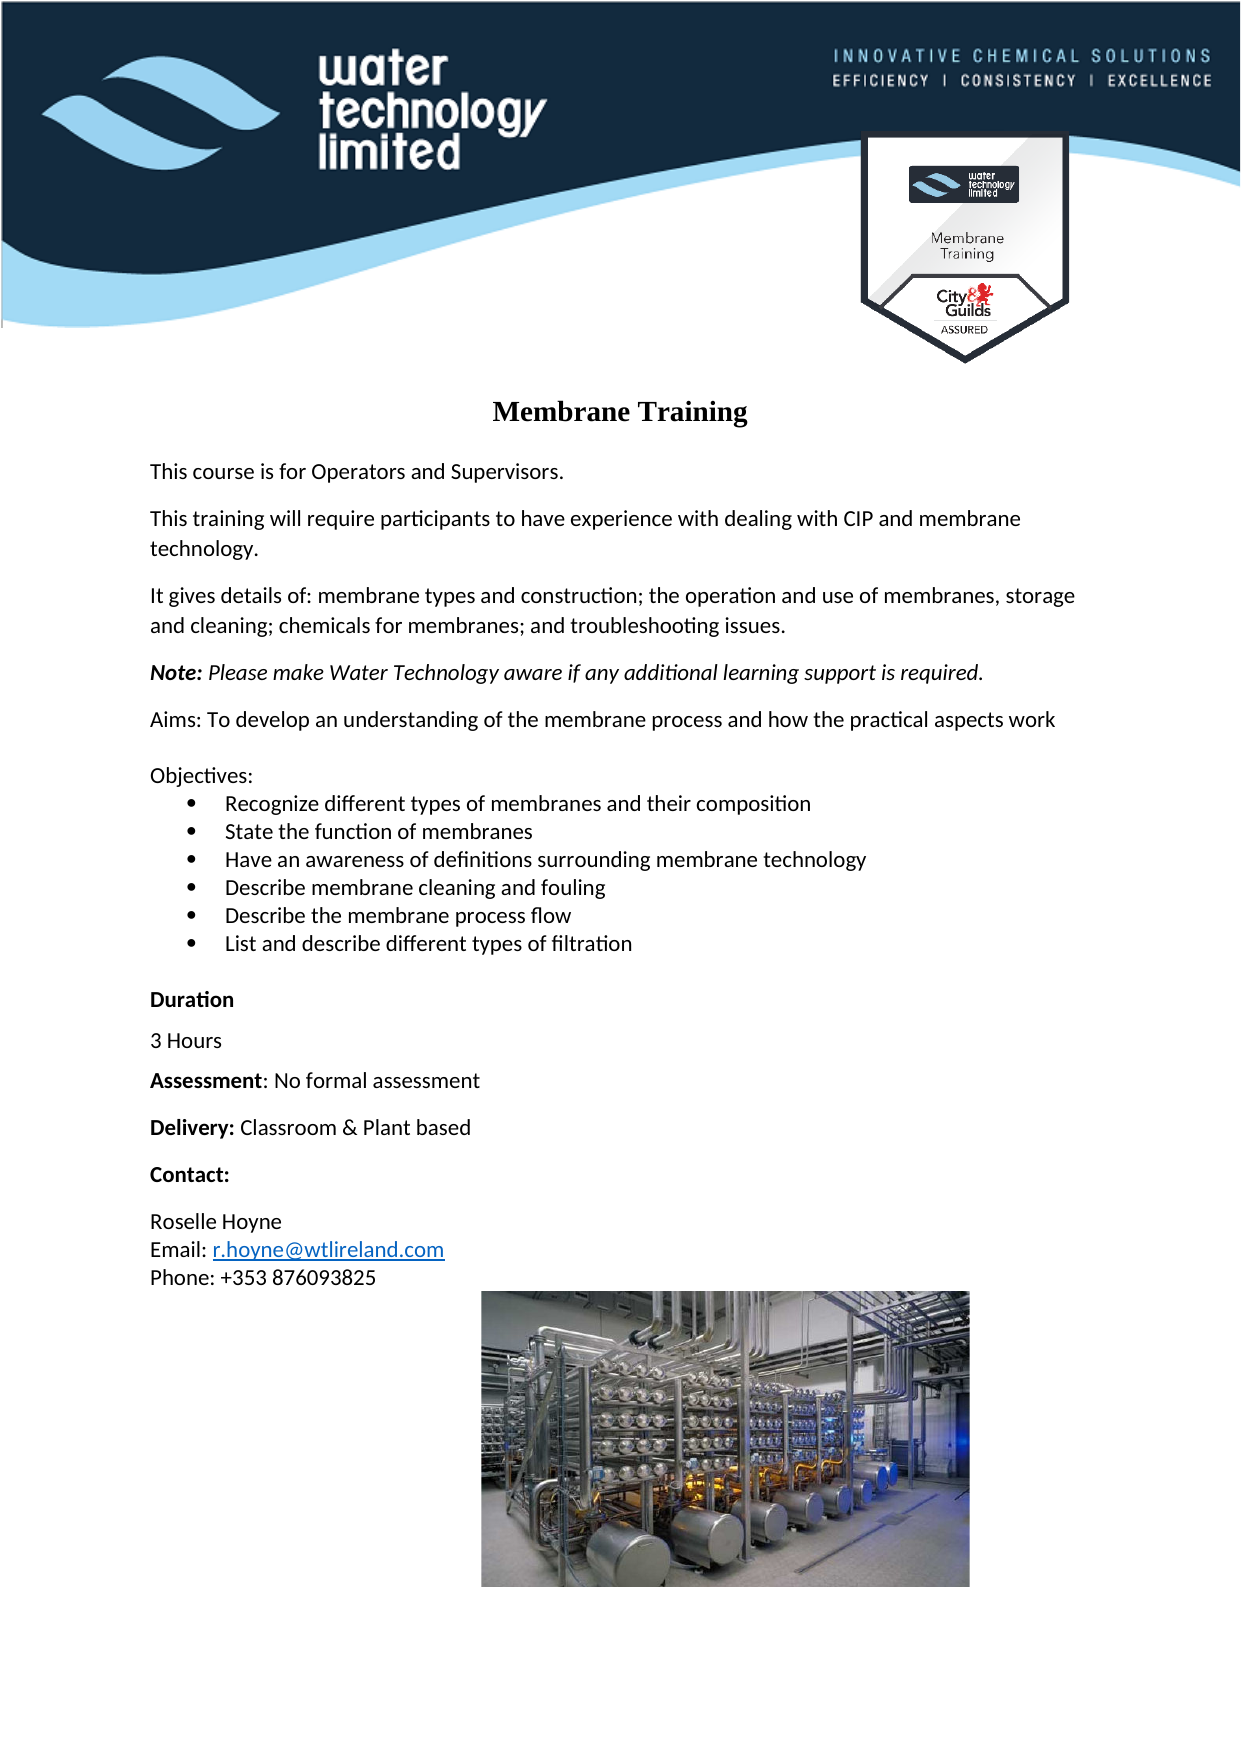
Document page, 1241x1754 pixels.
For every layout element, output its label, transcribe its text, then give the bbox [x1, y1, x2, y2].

list State the function of membranes [187, 817, 1090, 845]
text Duration [150, 985, 1090, 1013]
text This training will require participants to have experience with dealing with CIP and membrane technology. [150, 504, 1090, 562]
list Describe the membrane process flow [187, 901, 1090, 929]
text Roselle Hoyne [150, 1207, 1090, 1235]
text Objectives: [150, 761, 1090, 789]
text 3 Hours [150, 1026, 1090, 1054]
text Note: Please make Water Technology aware if any additional learning support is required. [150, 658, 1090, 686]
list Have an awareness of definitions surrounding membrane technology [187, 845, 1090, 873]
text Delivery: Classroom & Plant based [150, 1113, 1090, 1141]
text It gives details of: membrane types and construction; the operation and use of membranes, storage and cleaning; chemicals for membranes; and troubleshooting issues. [150, 581, 1090, 639]
text Assessment: No formal assessment [150, 1066, 1090, 1094]
list Describe membrane cleaning and fouling [187, 873, 1090, 901]
text Aims: To develop an understanding of the membrane process and how the practical aspects work [150, 705, 1090, 733]
text Phone: +353 876093825 [150, 1263, 1090, 1291]
picture [0, 0, 1241, 364]
picture [481, 1291, 970, 1587]
text Email: r.hoyne@wtlireland.com [150, 1235, 1090, 1263]
text This course is for Operators and Supervisors. [150, 457, 1090, 485]
text Membrane Training [150, 394, 1090, 428]
list List and describe different types of filtration [187, 929, 1090, 957]
text Contact: [150, 1160, 1090, 1188]
list Recognize different types of membranes and their composition [187, 789, 1090, 817]
